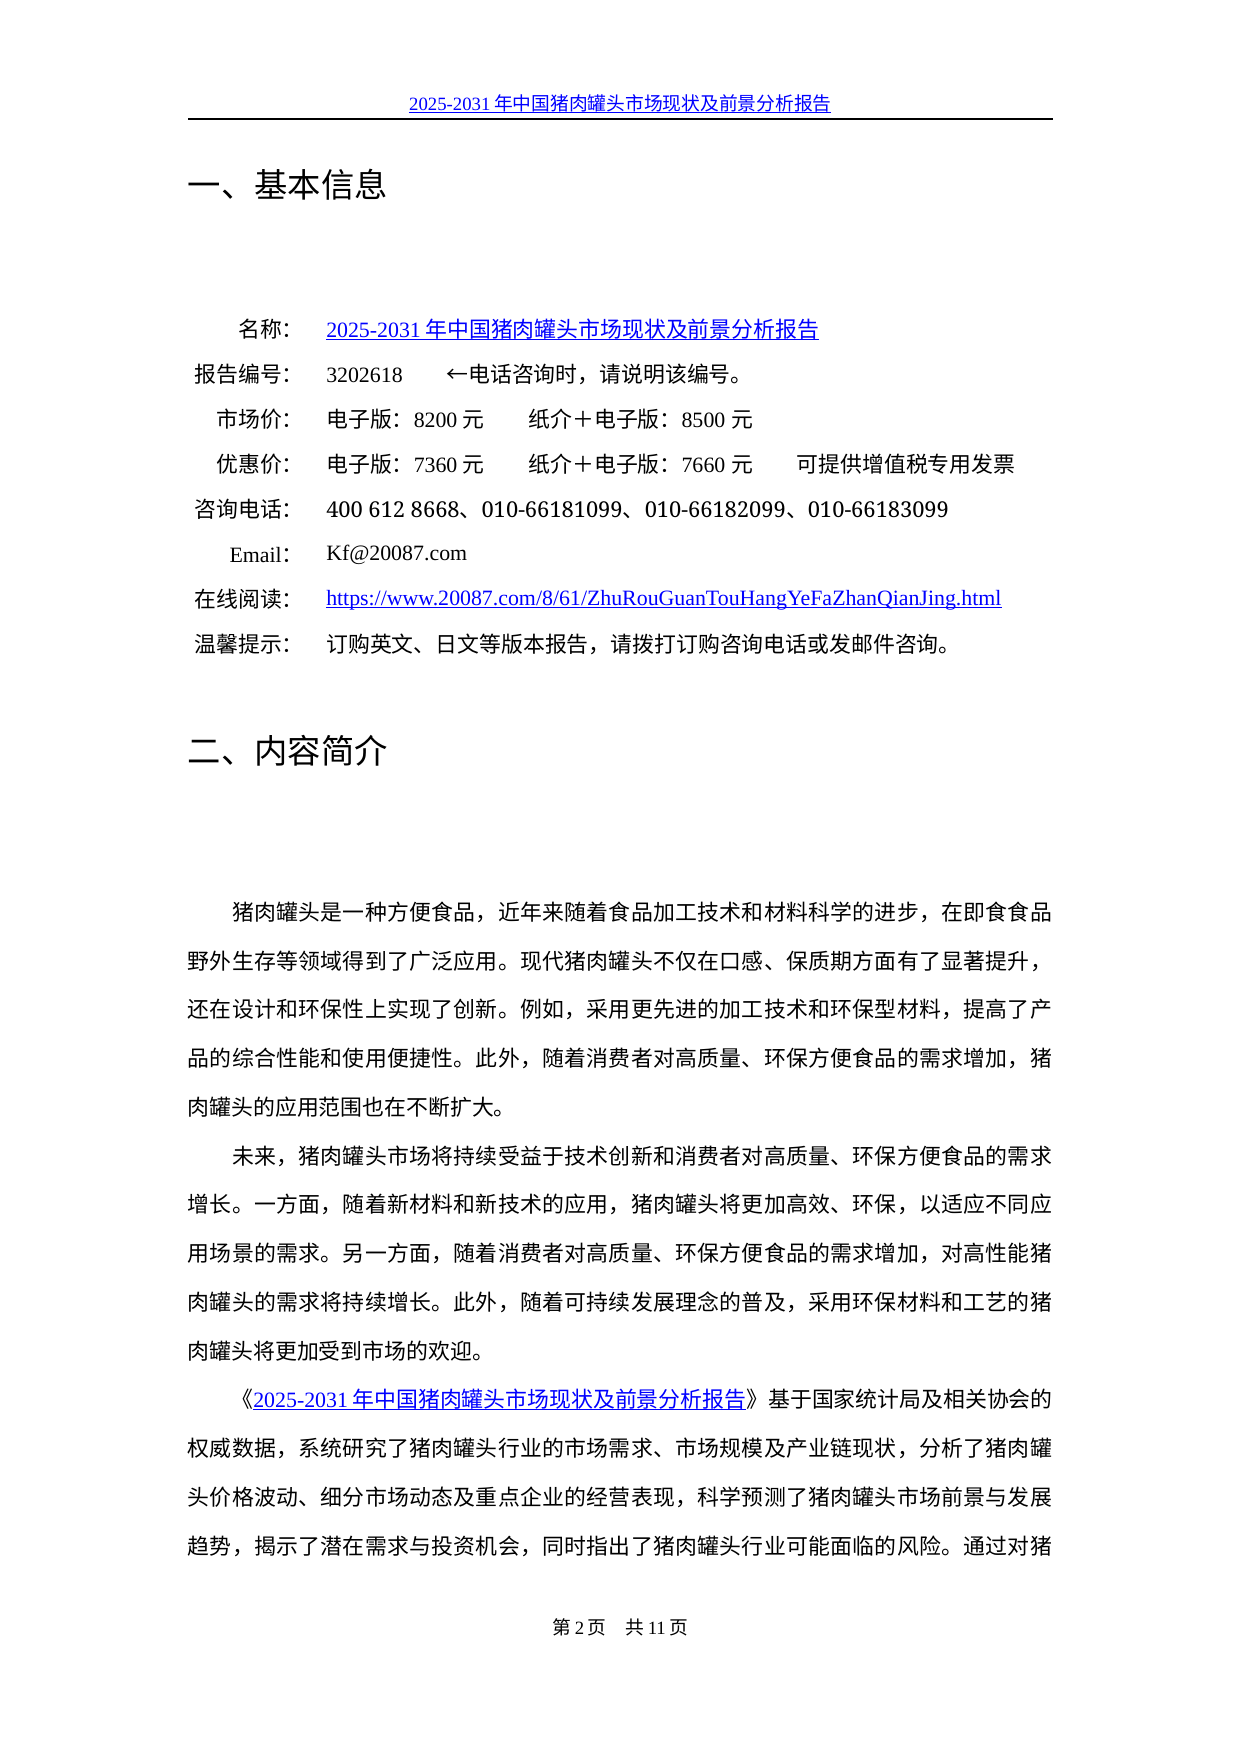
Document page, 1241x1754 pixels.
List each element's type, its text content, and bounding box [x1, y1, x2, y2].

table_header 2025-2031年中国猪肉罐头市场现状及前景分析报告 [315, 312, 1073, 357]
table_cell 400 612 8668、010-66181099、010-66182099、010-66183099 [315, 492, 1073, 537]
table_header 名称： [167, 312, 315, 357]
table_cell 订购英文、日文等版本报告，请拨打订购咨询电话或发邮件咨询。 [315, 627, 1073, 672]
table_cell 在线阅读： [167, 582, 315, 627]
table_cell 3202618 ←电话咨询时，请说明该编号。 [315, 357, 1073, 402]
table_cell 咨询电话： [167, 492, 315, 537]
table_cell 电子版：7360 元 纸介＋电子版：7660 元 可提供增值税专用发票 [315, 447, 1073, 492]
table_cell 电子版：8200 元 纸介＋电子版：8500 元 [315, 402, 1073, 447]
table_cell 市场价： [167, 402, 315, 447]
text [187, 894, 1053, 1561]
table_cell 报告编号： [167, 357, 315, 402]
table_cell Kf@20087.com [315, 537, 1073, 582]
title 二、内容简介 [187, 717, 1053, 782]
table_cell Email： [167, 537, 315, 582]
title 一、基本信息 [187, 150, 1053, 215]
table_cell 温馨提示： [167, 627, 315, 672]
table_cell [315, 582, 1073, 627]
table_cell 优惠价： [167, 447, 315, 492]
